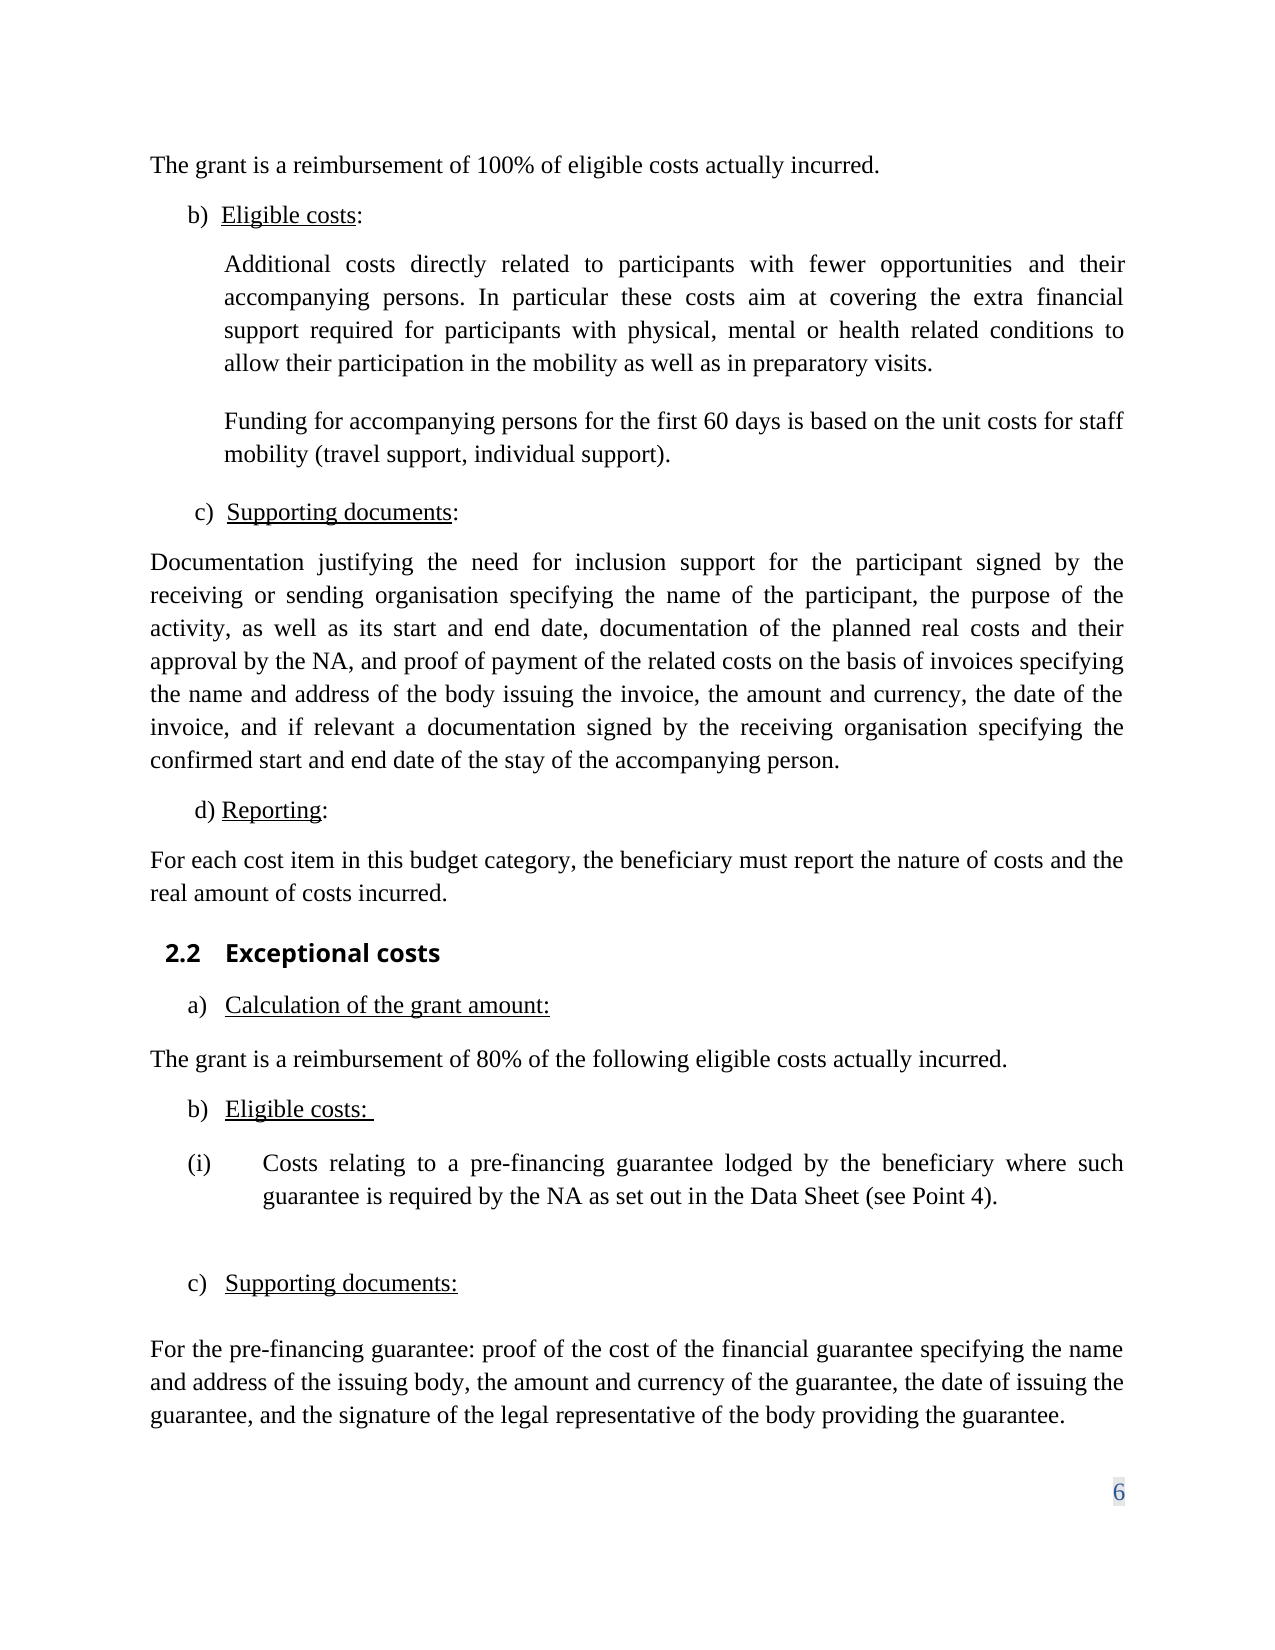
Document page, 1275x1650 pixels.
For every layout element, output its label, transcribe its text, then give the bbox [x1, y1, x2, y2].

text Additional costs directly related to participants with fewer opportunities and their accompanying persons. In particular these costs aim at covering the extra financial support required for participants with physical, mental or health related conditions to allow their participation in the mobility as well as in preparatory visits. [224, 249, 1125, 377]
text d) Reporting: [179, 795, 1125, 824]
text c) Supporting documents: [194, 497, 1125, 526]
subtitle Exceptional costs [165, 936, 1125, 970]
list Calculation of the grant amount: [187, 991, 1125, 1019]
list Supporting documents: [187, 1268, 1125, 1297]
text For each cost item in this budget category, the beneficiary must report the nature of costs and the real amount of costs incurred. [150, 845, 1125, 906]
text For the pre-financing guarantee: proof of the cost of the financial guarantee specifying the name and address of the issuing body, the amount and currency of the guarantee, the date of issuing the guarantee, and the signature of the legal representative of the body providing the guarantee. [150, 1334, 1125, 1429]
text Funding for accompanying persons for the first 60 days is based on the unit costs for staff mobility (travel support, individual support). [179, 406, 1125, 468]
text The grant is a reimbursement of 80% of the following eligible costs actually incurred. [150, 1044, 1125, 1073]
text Documentation justifying the need for inclusion support for the participant signed by the receiving or sending organisation specifying the name of the participant, the purpose of the activity, as well as its start and end date, documentation of the planned real costs and their approval by the NA, and proof of payment of the related costs on the basis of invoices specifying the name and address of the body issuing the invoice, the amount and currency, the date of the invoice, and if relevant a documentation signed by the receiving organisation specifying the confirmed start and end date of the stay of the accompanying person. [150, 547, 1125, 774]
list Eligible costs: [187, 1094, 1125, 1123]
text The grant is a reimbursement of 100% of eligible costs actually incurred. [150, 150, 1125, 179]
text b) Eligible costs: [150, 200, 1125, 228]
list Costs relating to a pre-financing guarantee lodged by the beneficiary where such guarantee is required by the NA as set out in the Data Sheet (see Point 4). [187, 1148, 1125, 1210]
